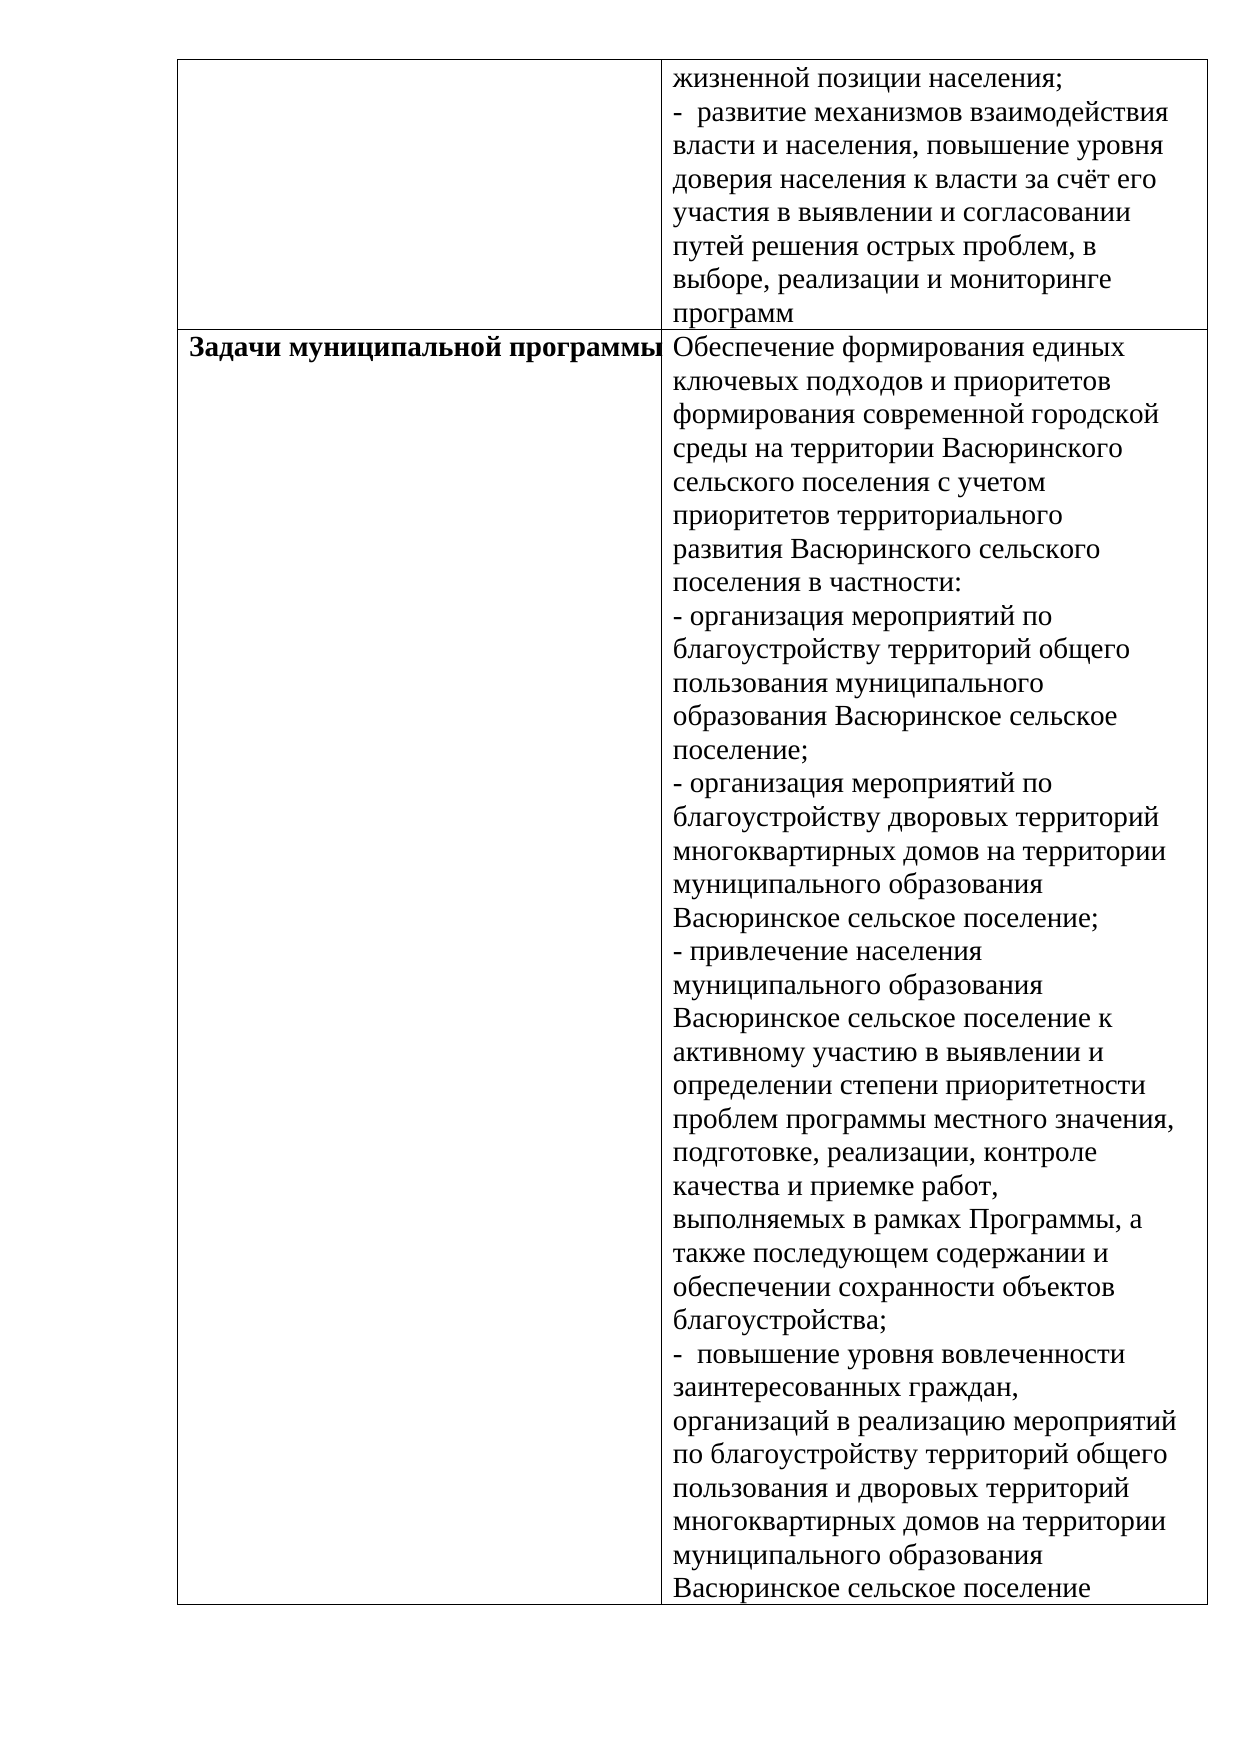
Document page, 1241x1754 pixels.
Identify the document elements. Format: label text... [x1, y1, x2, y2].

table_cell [662, 60, 1207, 328]
table_cell Обеспечение формирования единых ключевых подходов и приоритетов формирования современной городской среды на территории Васюринского сельского поселения с учетом приоритетов территориального развития Васюринского сельского поселения в частности: - организация мероприятий по благоустройству территорий общего пользования муниципального образования Васюринское сельское поселение; - организация мероприятий по благоустройству дворовых территорий многоквартирных домов на территории муниципального образования Васюринское сельское поселение; - привлечение населения муниципального образования Васюринское сельское поселение к активному участию в выявлении и определении степени приоритетности проблем программы местного значения, подготовке, реализации, контроле качества и приемке работ, выполняемых в рамках Программы, а также последующем содержании и обеспечении сохранности объектов благоустройства; - повышение уровня вовлеченности заинтересованных граждан, организаций в реализацию мероприятий по благоустройству территорий общего пользования и дворовых территорий многоквартирных домов на территории муниципального образования Васюринское сельское поселение [662, 330, 1207, 1604]
table_cell Задачи муниципальной программы [178, 330, 661, 1604]
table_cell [178, 60, 661, 328]
